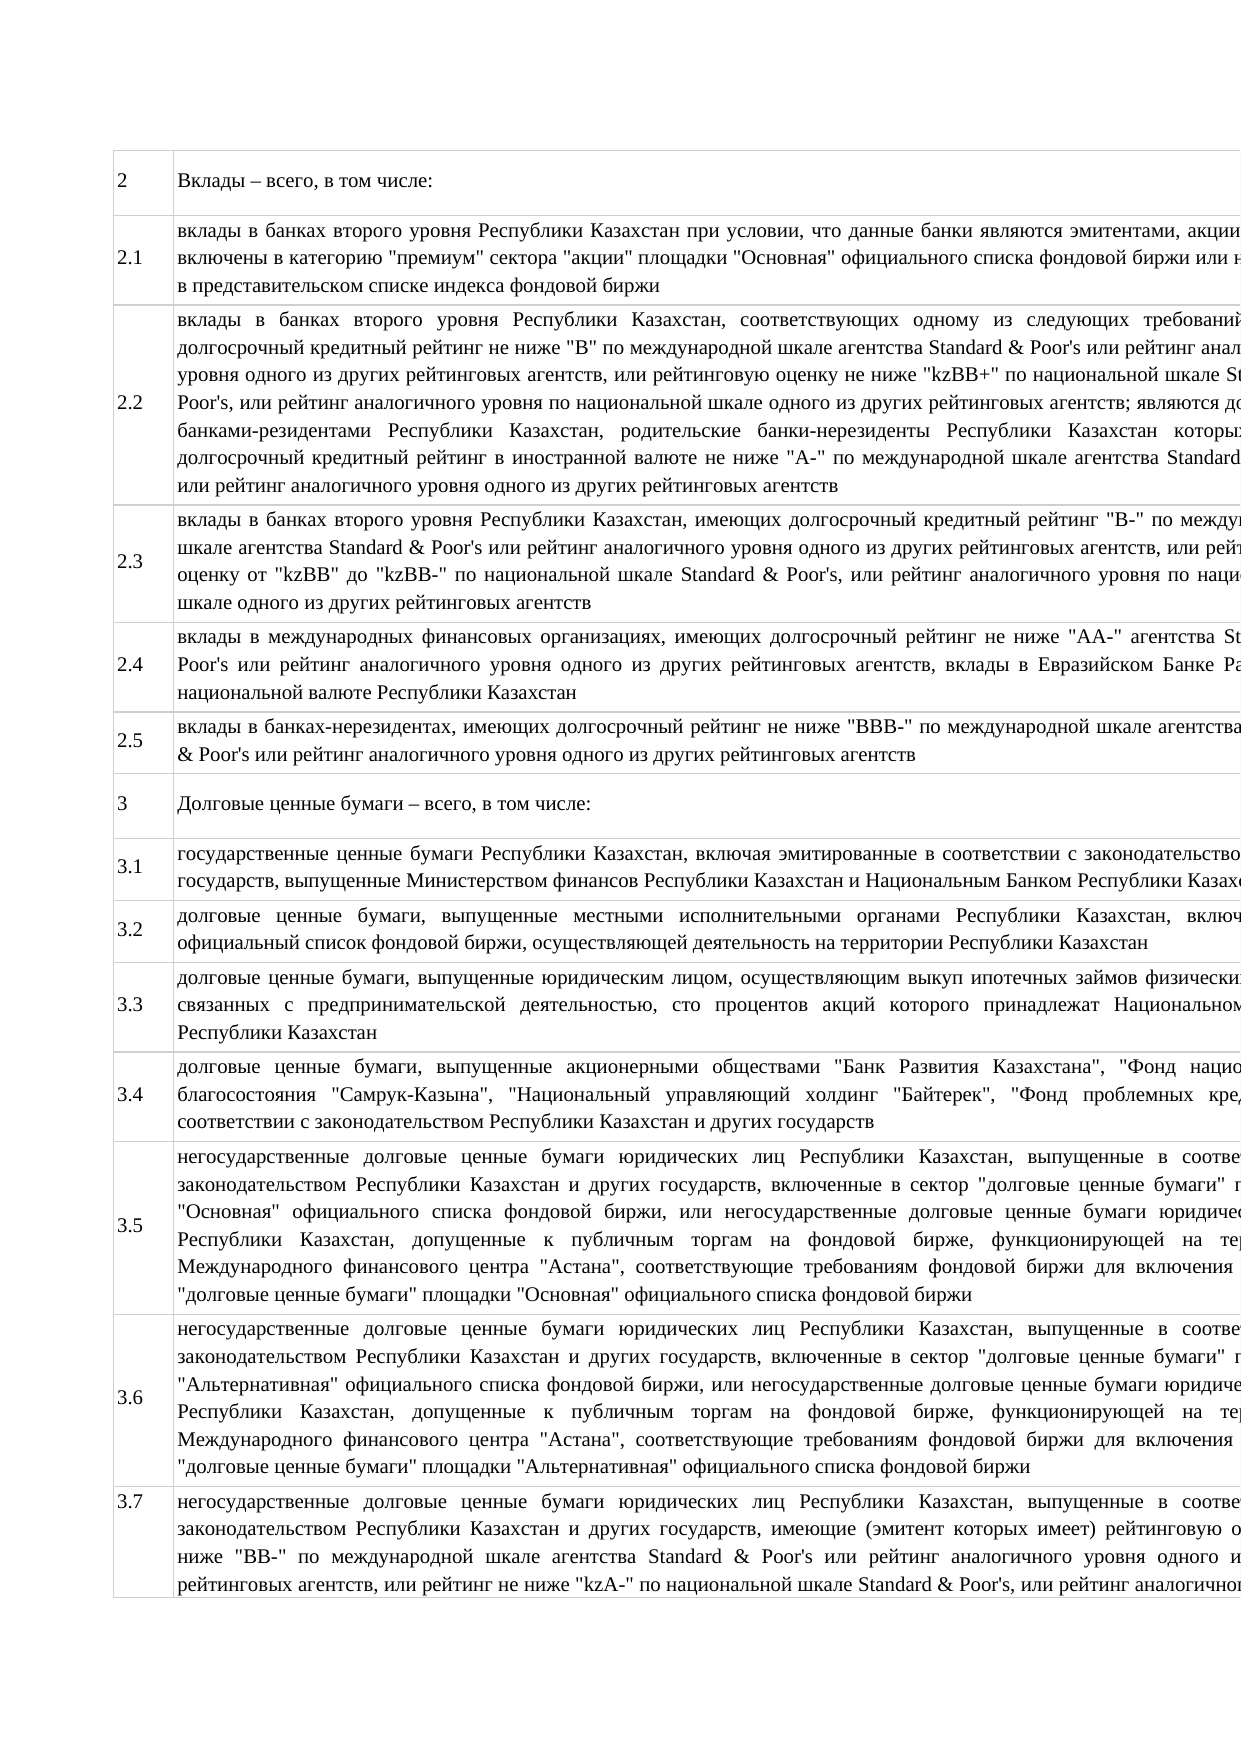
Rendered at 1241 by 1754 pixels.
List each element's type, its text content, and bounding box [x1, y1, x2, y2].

table_cell 2.2 [114, 306, 173, 504]
table_cell вклады в банках второго уровня Республики Казахстан, имеющих долгосрочный кредитный рейтинг "В-" по международной шкале агентства Standard & Poor's или рейтинг аналогичного уровня одного из других рейтинговых агентств, или рейтинговую оценку от "kzBB" до "kzBB-" по национальной шкале Standard & Poor's, или рейтинг аналогичного уровня по национальной шкале одного из других рейтинговых агентств [174, 506, 1240, 622]
table_cell 2.5 [114, 713, 173, 773]
table_cell Долговые ценные бумаги – всего, в том числе: [174, 774, 1240, 838]
table_cell 3.1 [114, 839, 173, 900]
table_cell 2.3 [114, 506, 173, 622]
table_cell долговые ценные бумаги, выпущенные местными исполнительными органами Республики Казахстан, включенные в официальный список фондовой биржи, осуществляющей деятельность на территории Республики Казахстан [174, 901, 1240, 962]
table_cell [174, 1487, 1240, 1597]
table_cell вклады в банках-нерезидентах, имеющих долгосрочный рейтинг не ниже "ВВВ-" по международной шкале агентства Standard & Poor's или рейтинг аналогичного уровня одного из других рейтинговых агентств [174, 713, 1240, 773]
table_cell долговые ценные бумаги, выпущенные акционерными обществами "Банк Развития Казахстана", "Фонд национального благосостояния "Самрук-Казына", "Национальный управляющий холдинг "Байтерек", "Фонд проблемных кредитов" в соответствии с законодательством Республики Казахстан и других государств [174, 1053, 1240, 1141]
table_cell 3.7 [114, 1487, 173, 1597]
table_cell негосударственные долговые ценные бумаги юридических лиц Республики Казахстан, выпущенные в соответствии с законодательством Республики Казахстан и других государств, включенные в сектор "долговые ценные бумаги" площадки "Основная" официального списка фондовой биржи, или негосударственные долговые ценные бумаги юридических лиц Республики Казахстан, допущенные к публичным торгам на фондовой бирже, функционирующей на территории Международного финансового центра "Астана", соответствующие требованиям фондовой биржи для включения в сектор "долговые ценные бумаги" площадки "Основная" официального списка фондовой биржи [174, 1142, 1240, 1313]
table_cell 3 [114, 774, 173, 838]
table_cell долговые ценные бумаги, выпущенные юридическим лицом, осуществляющим выкуп ипотечных займов физических лиц, не связанных с предпринимательской деятельностью, сто процентов акций которого принадлежат Национальному Банку Республики Казахстан [174, 963, 1240, 1051]
table_cell 3.6 [114, 1315, 173, 1486]
table_cell Вклады – всего, в том числе: [174, 151, 1240, 215]
table_cell негосударственные долговые ценные бумаги юридических лиц Республики Казахстан, выпущенные в соответствии с законодательством Республики Казахстан и других государств, включенные в сектор "долговые ценные бумаги" площадки "Альтернативная" официального списка фондовой биржи, или негосударственные долговые ценные бумаги юридических лиц Республики Казахстан, допущенные к публичным торгам на фондовой бирже, функционирующей на территории Международного финансового центра "Астана", соответствующие требованиям фондовой биржи для включения в сектор "долговые ценные бумаги" площадки "Альтернативная" официального списка фондовой биржи [174, 1315, 1240, 1486]
table_cell 3.5 [114, 1142, 173, 1313]
table_cell 2.1 [114, 216, 173, 304]
table_cell вклады в международных финансовых организациях, имеющих долгосрочный рейтинг не ниже "АА-" агентства Standard & Poor's или рейтинг аналогичного уровня одного из других рейтинговых агентств, вклады в Евразийском Банке Развития в национальной валюте Республики Казахстан [174, 623, 1240, 711]
table_cell государственные ценные бумаги Республики Казахстан, включая эмитированные в соответствии с законодательством других государств, выпущенные Министерством финансов Республики Казахстан и Национальным Банком Республики Казахстан [174, 839, 1240, 900]
table_cell 3.2 [114, 901, 173, 962]
table_cell 3.3 [114, 963, 173, 1051]
table_cell 2.4 [114, 623, 173, 711]
table_cell 2 [114, 151, 173, 215]
table_cell 3.4 [114, 1053, 173, 1141]
table_cell вклады в банках второго уровня Республики Казахстан при условии, что данные банки являются эмитентами, акции которых включены в категорию "премиум" сектора "акции" площадки "Основная" официального списка фондовой биржи или находятся в представительском списке индекса фондовой биржи [174, 216, 1240, 304]
table_cell вклады в банках второго уровня Республики Казахстан, соответствующих одному из следующих требований: имеют долгосрочный кредитный рейтинг не ниже "B" по международной шкале агентства Standard & Poor's или рейтинг аналогичного уровня одного из других рейтинговых агентств, или рейтинговую оценку не ниже "kzBB+" по национальной шкале Standard & Poor's, или рейтинг аналогичного уровня по национальной шкале одного из других рейтинговых агентств; являются дочерними банками-резидентами Республики Казахстан, родительские банки-нерезиденты Республики Казахстан которых имеют долгосрочный кредитный рейтинг в иностранной валюте не ниже "А-" по международной шкале агентства Standard & Poor's или рейтинг аналогичного уровня одного из других рейтинговых агентств [174, 306, 1240, 504]
